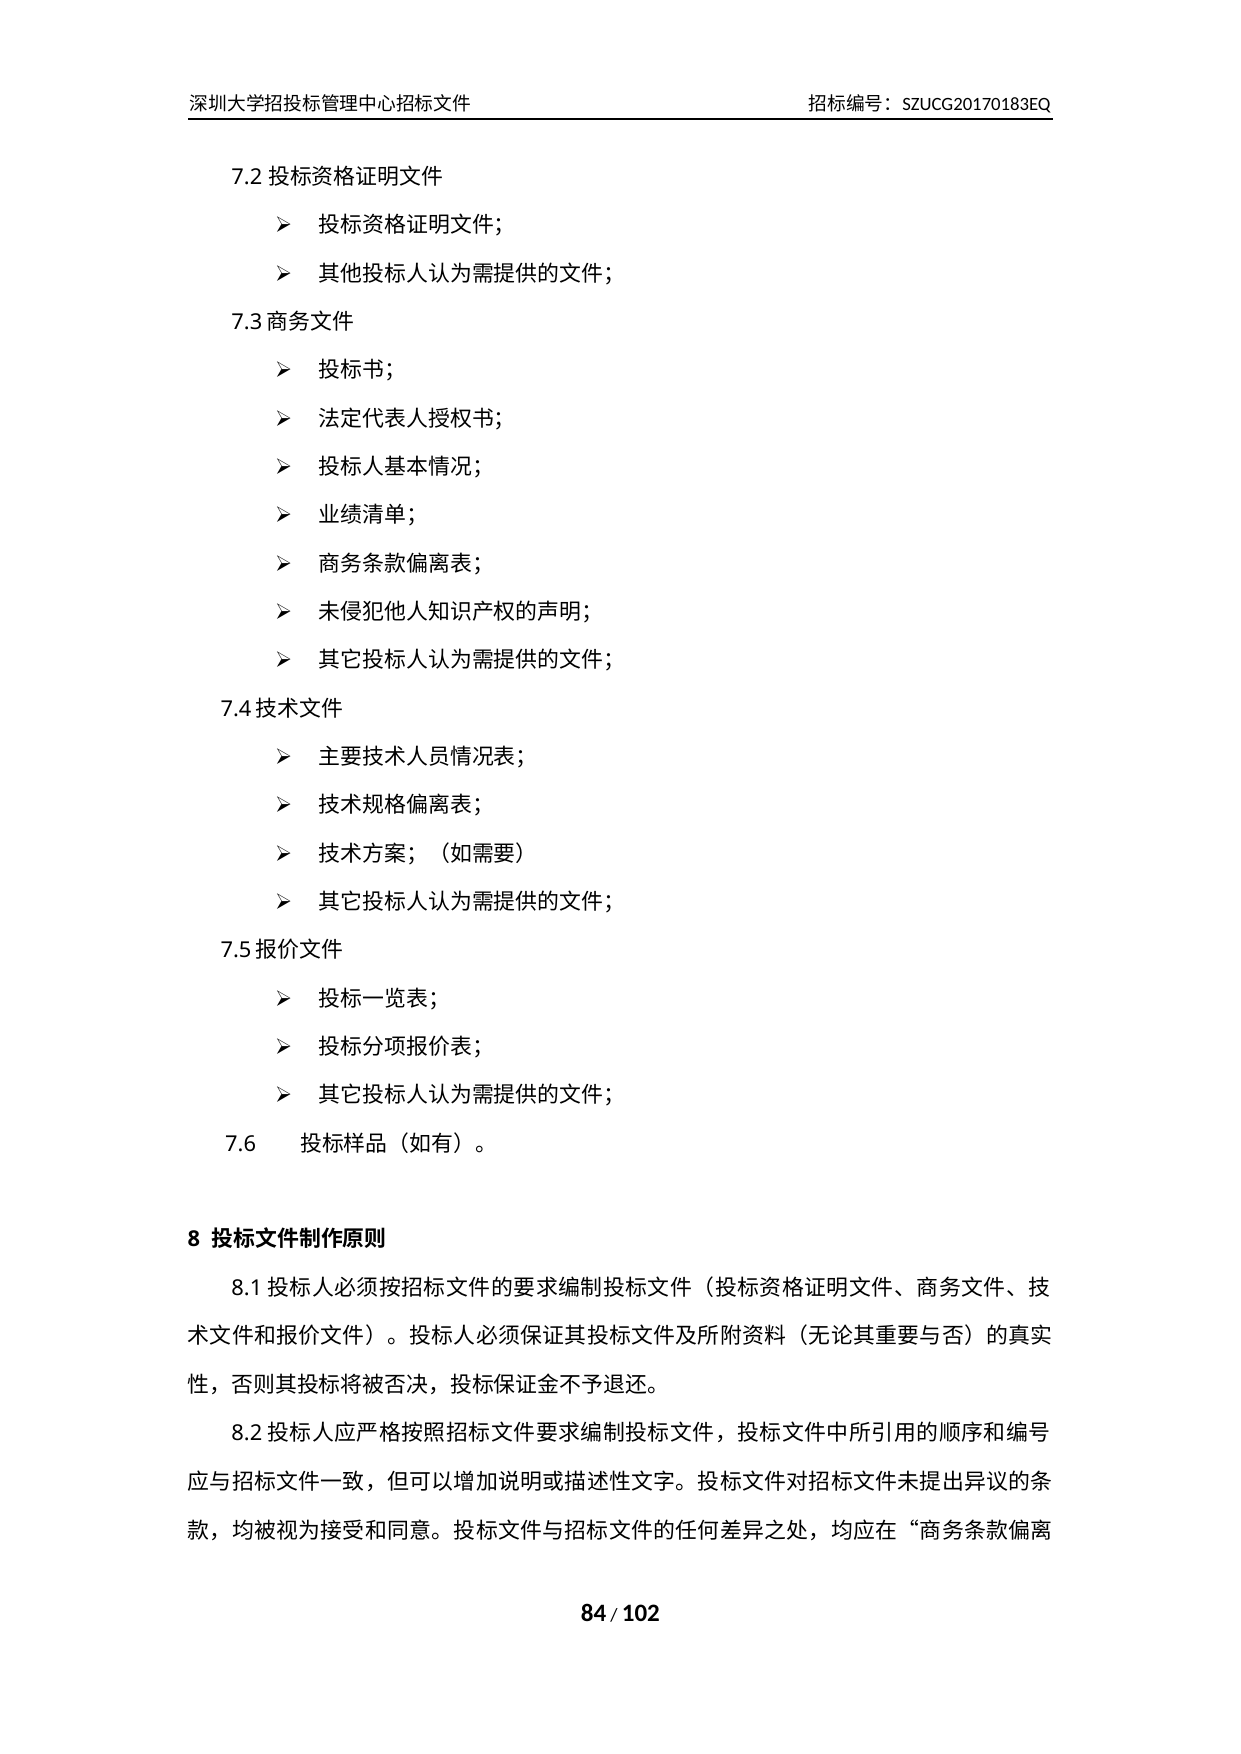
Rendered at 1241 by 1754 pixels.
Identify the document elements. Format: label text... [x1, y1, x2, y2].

list 技术规格偏离表； [275, 787, 1053, 819]
text 7.5报价文件 [187, 932, 1053, 964]
list 商务条款偏离表； [275, 545, 1053, 578]
list 其它投标人认为需提供的文件； [275, 883, 1053, 916]
text 7.4技术文件 [187, 690, 1053, 723]
text 7.3商务文件 [187, 303, 1053, 336]
text 8.1投标人必须按招标文件的要求编制投标文件（投标资格证明文件、商务文件、技术文件和报价文件）。投标人必须保证其投标文件及所附资料（无论其重要与否）的真实性，否则其投标将被否决，投标保证金不予退还。 [187, 1269, 1053, 1399]
text 7.2 投标资格证明文件 [187, 158, 1053, 191]
list 法定代表人授权书； [275, 400, 1053, 433]
list 投标一览表； [275, 980, 1053, 1013]
list 投标资格证明文件； [275, 207, 1053, 239]
list 投标人基本情况； [275, 448, 1053, 481]
list 其它投标人认为需提供的文件； [275, 642, 1053, 674]
list 投标书； [275, 352, 1053, 384]
list 投标样品（如有）。 [225, 1125, 1053, 1158]
list 业绩清单； [275, 497, 1053, 529]
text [187, 1415, 1053, 1545]
list 未侵犯他人知识产权的声明； [275, 593, 1053, 626]
list 技术方案；（如需要） [275, 835, 1053, 868]
text 8 投标文件制作原则 [187, 1221, 1053, 1253]
list 主要技术人员情况表； [275, 738, 1053, 771]
list 其它投标人认为需提供的文件； [275, 1077, 1053, 1109]
list 投标分项报价表； [275, 1028, 1053, 1061]
list 其他投标人认为需提供的文件； [275, 255, 1053, 288]
